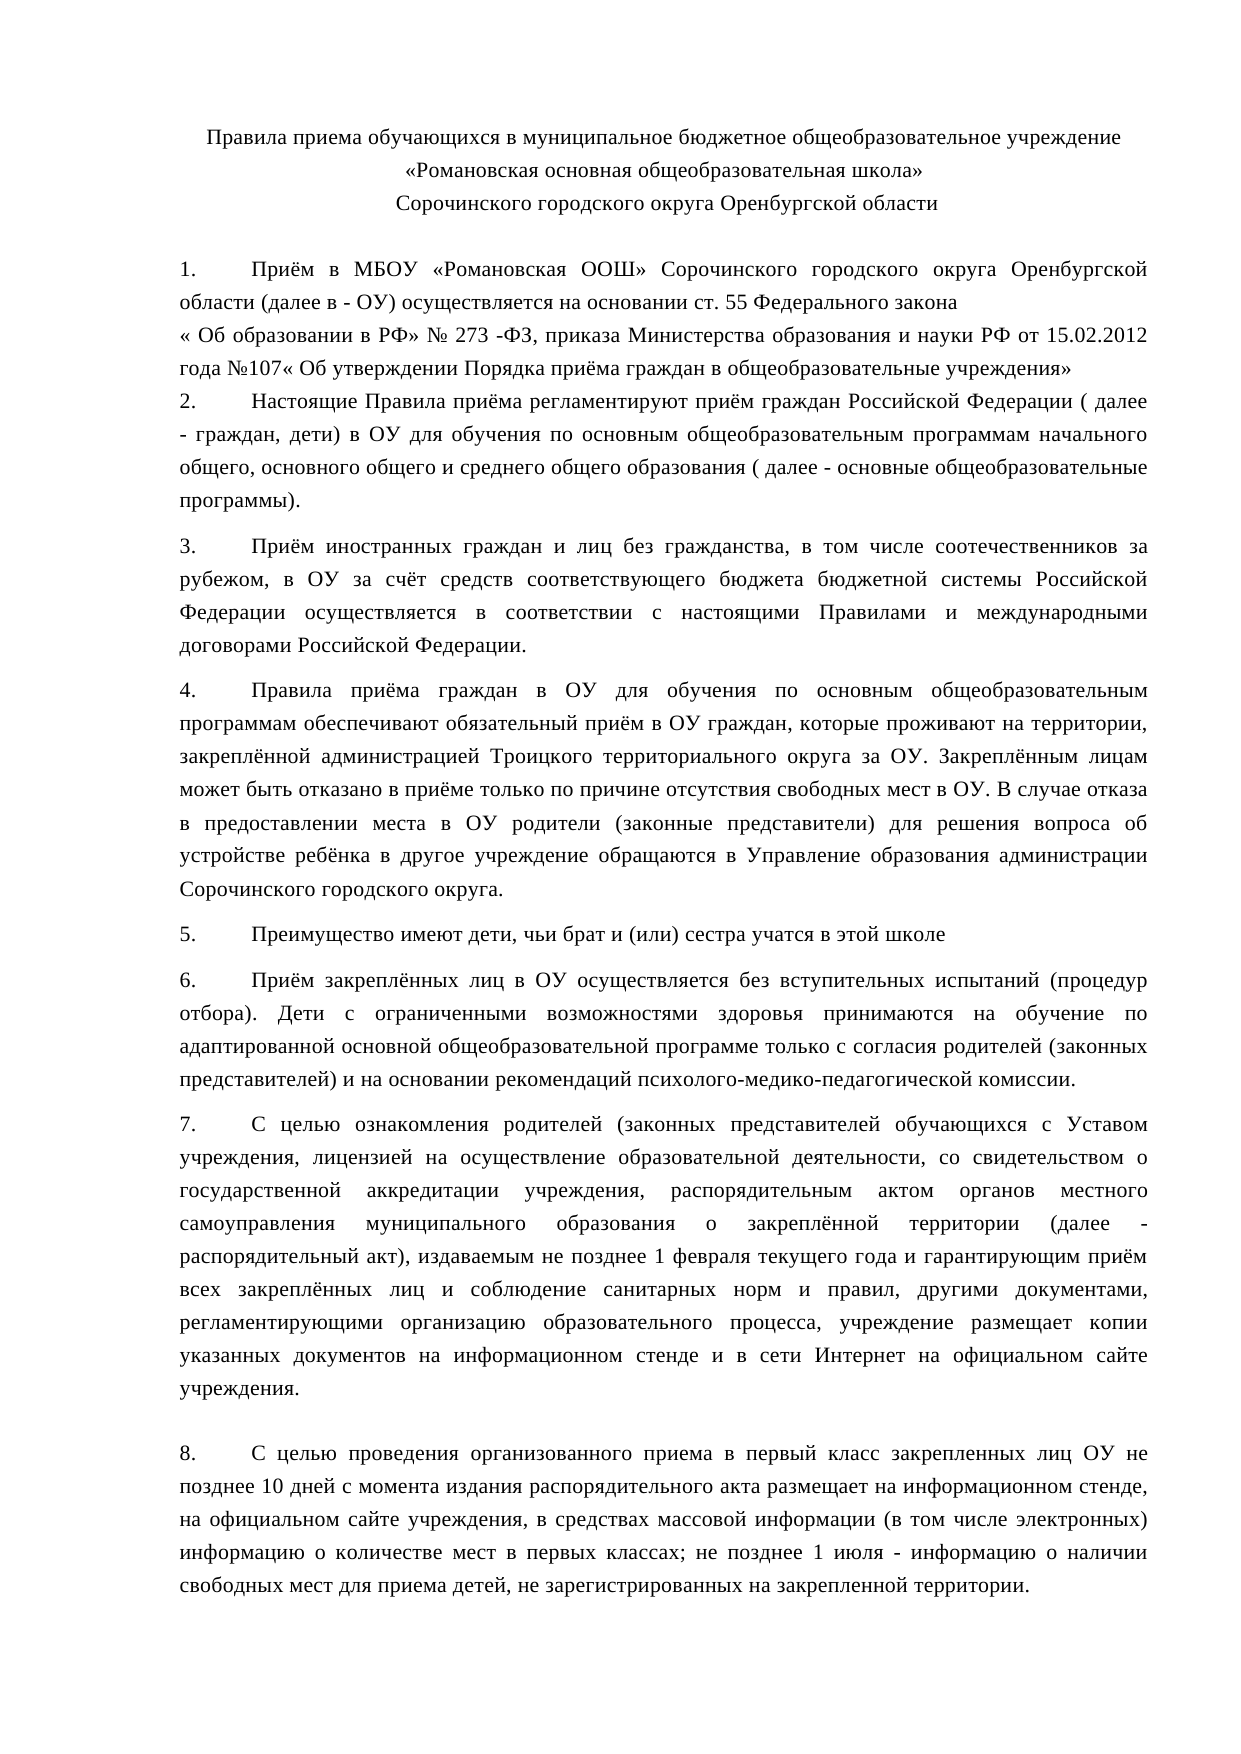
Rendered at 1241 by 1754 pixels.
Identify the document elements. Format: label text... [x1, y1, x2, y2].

text « Об образовании в РФ» № 273 -ФЗ, приказа Министерства образования и науки РФ от 15.02.2012 года №107 « Об утверждении Порядка приёма граждан в общеобразовательные учреждения» [179, 316, 1149, 382]
list Приём иностранных граждан и лиц без гражданства, в том числе соотечественников за рубежом, в ОУ за счёт средств соответствующего бюджета бюджетной системы Российской Федерации осуществляется в соответствии с настоящими Правилами и международными договорами Российской Федерации. [179, 527, 1149, 659]
list Преимущество имеют дети, чьи брат и (или) сестра учатся в этой школе [179, 915, 1149, 948]
list Правила приёма граждан в ОУ для обучения по основным общеобразовательным программам обеспечивают обязательный приём в ОУ граждан, которые проживают на территории, закреплённой администрацией Троицкого территориального округа за ОУ. Закреплённым лицам может быть отказано в приёме только по причине отсутствия свободных мест в ОУ. В случае отказа в предоставлении места в ОУ родители (законные представители) для решения вопроса об устройстве ребёнка в другое учреждение обращаются в Управление образования администрации Сорочинского городского округа. [179, 671, 1149, 903]
list Приём в МБОУ «Романовская ООШ» Сорочинского городского округа Оренбургской области (далее в - ОУ) осуществляется на основании ст. 55 Федерального закона [179, 250, 1149, 316]
list Приём закреплённых лиц в ОУ осуществляется без вступительных испытаний (процедур отбора). Дети с ограниченными возможностями здоровья принимаются на обучение по адаптированной основной общеобразовательной программе только с согласия родителей (законных представителей) и на основании рекомендаций психолого-медико-педагогической комиссии. [179, 961, 1149, 1093]
list С целью проведения организованного приема в первый класс закрепленных лиц ОУ не позднее 10 дней с момента издания распорядительного акта размещает на информационном стенде, на официальном сайте учреждения, в средствах массовой информации (в том числе электронных) информацию о количестве мест в первых классах; не позднее 1 июля - информацию о наличии свободных мест для приема детей, не зарегистрированных на закрепленной территории. [179, 1434, 1149, 1599]
list С целью ознакомления родителей (законных представителей обучающихся с Уставом учреждения, лицензией на осуществление образовательной деятельности, со свидетельством о государственной аккредитации учреждения, распорядительным актом органов местного самоуправления муниципального образования о закреплённой территории (далее -распорядительный акт), издаваемым не позднее 1 февраля текущего года и гарантирующим приём всех закреплённых лиц и соблюдение санитарных норм и правил, другими документами, регламентирующими организацию образовательного процесса, учреждение размещает копии указанных документов на информационном стенде и в сети Интернет на официальном сайте учреждения. [179, 1105, 1149, 1402]
list Настоящие Правила приёма регламентируют приём граждан Российской Федерации ( далее - граждан, дети) в ОУ для обучения по основным общеобразовательным программам начального общего, основного общего и среднего общего образования ( далее - основные общеобразовательные программы). [179, 382, 1149, 514]
text Сорочинского городского округа Оренбургской области [179, 184, 1149, 217]
text Правила приема обучающихся в муниципальное бюджетное общеобразовательное учреждение «Романовская основная общеобразовательная школа» [179, 118, 1149, 184]
